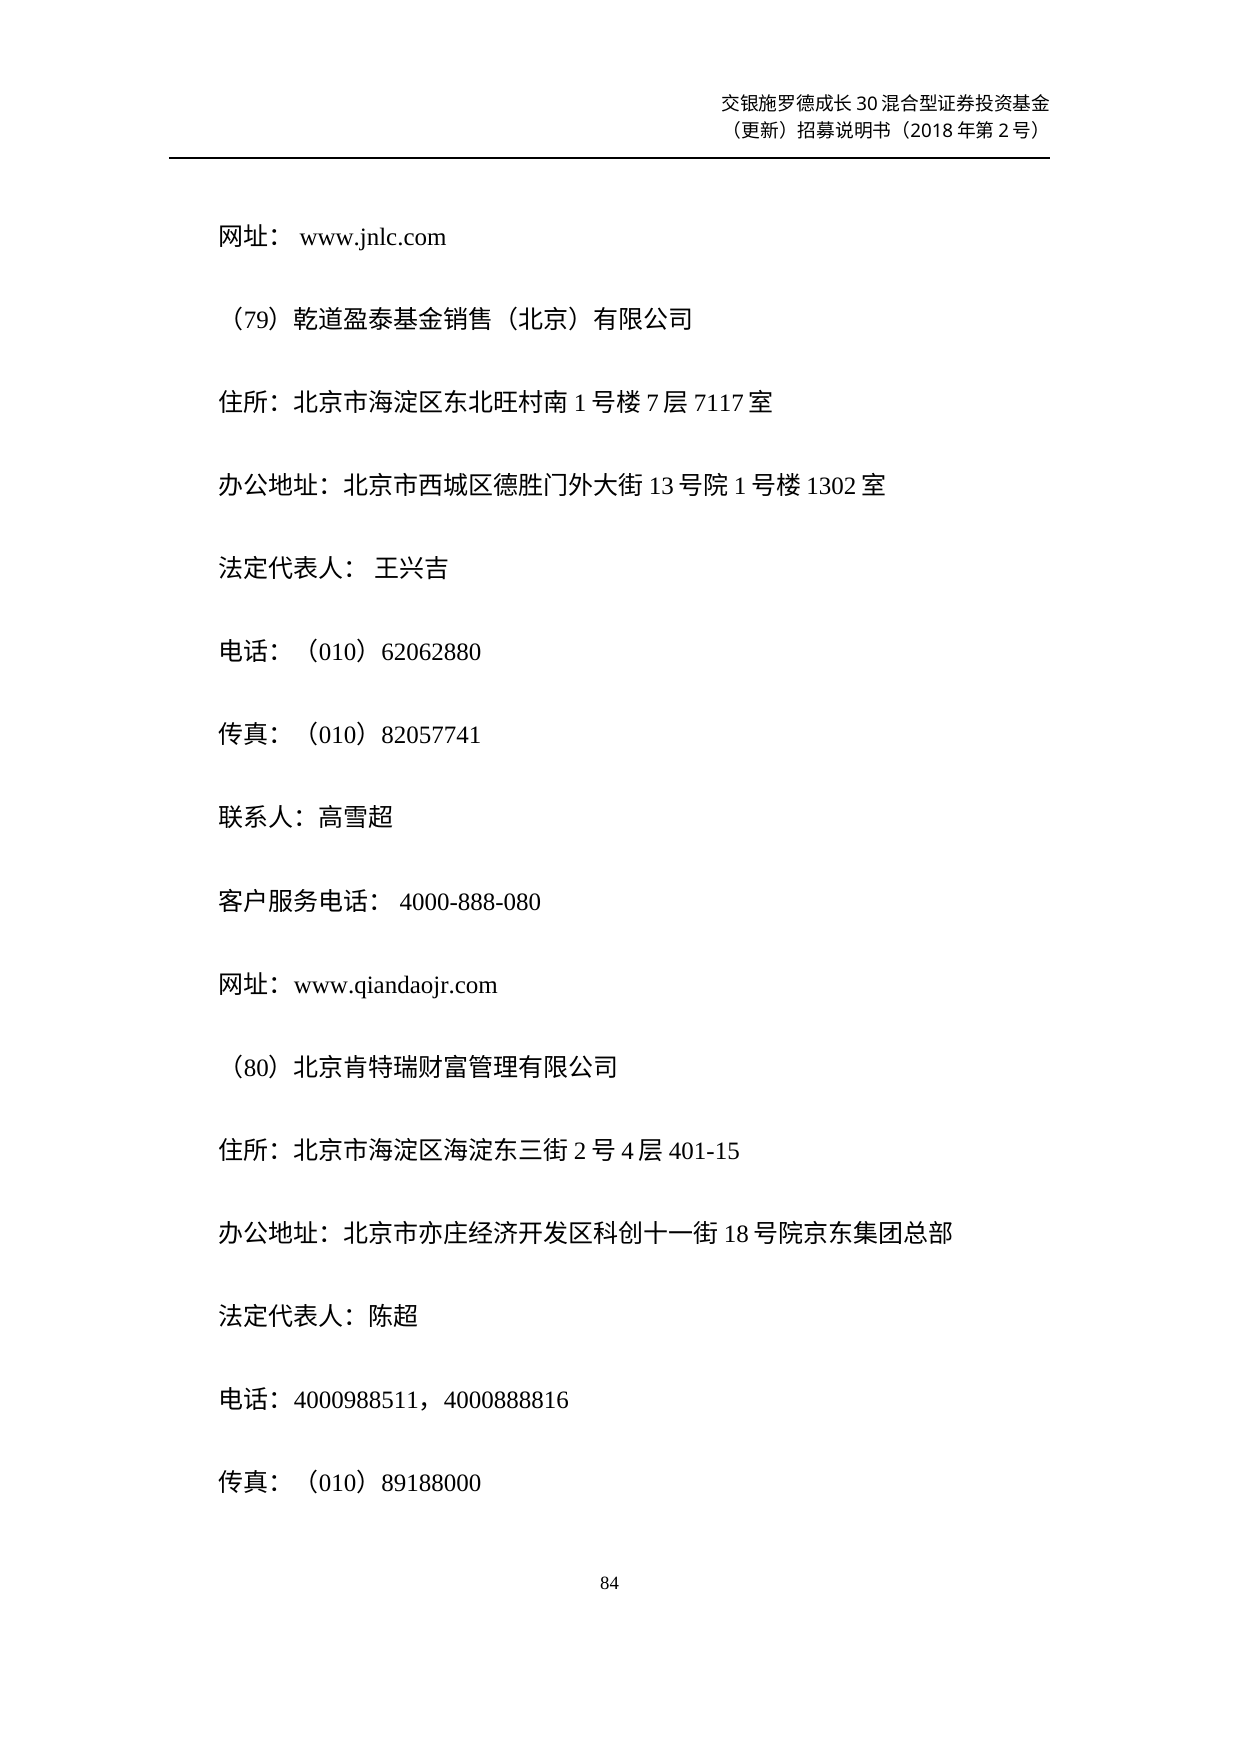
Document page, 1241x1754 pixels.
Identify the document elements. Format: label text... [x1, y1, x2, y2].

text （80）北京肯特瑞财富管理有限公司 [169, 1033, 1050, 1098]
text 网址：www.qiandaojr.com [169, 950, 1050, 1015]
text 客户服务电话： 4000-888-080 [169, 867, 1050, 932]
text （79）乾道盈泰基金销售（北京）有限公司 [169, 285, 1050, 350]
text 法定代表人：陈超 [169, 1282, 1050, 1347]
text 电话：4000988511，4000888816 [169, 1365, 1050, 1430]
text 网址： www.jnlc.com [169, 202, 1050, 267]
text 传真：（010）82057741 [169, 700, 1050, 765]
text 法定代表人： 王兴吉 [169, 534, 1050, 599]
text 住所：北京市海淀区东北旺村南1号楼7层7117室 [169, 368, 1050, 433]
text 办公地址：北京市亦庄经济开发区科创十一街18号院京东集团总部 [169, 1199, 1050, 1264]
text 联系人：高雪超 [169, 783, 1050, 848]
text 传真：（010）89188000 [169, 1448, 1050, 1513]
text 电话：（010）62062880 [169, 617, 1050, 682]
text 办公地址：北京市西城区德胜门外大街13号院1号楼1302室 [169, 451, 1050, 516]
text 住所：北京市海淀区海淀东三街2号4层401-15 [169, 1116, 1050, 1181]
